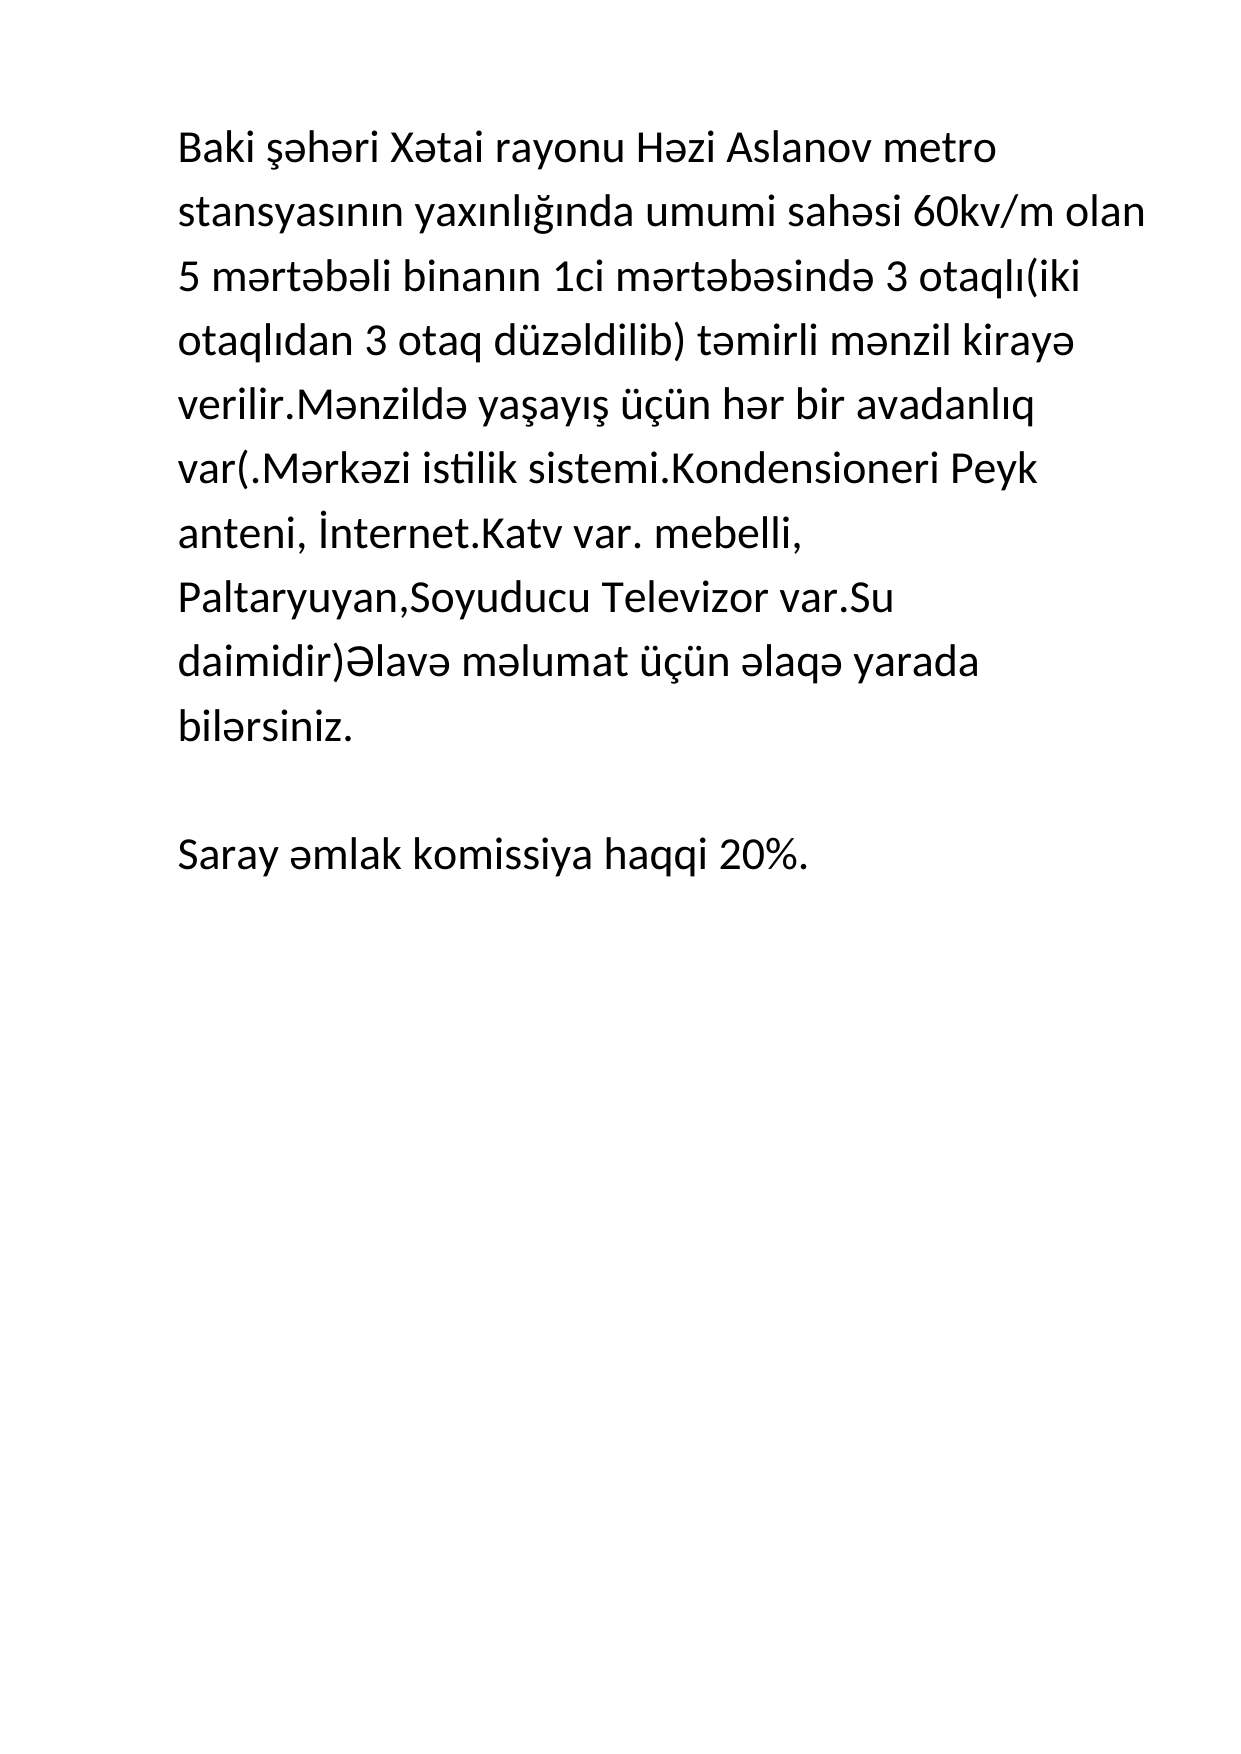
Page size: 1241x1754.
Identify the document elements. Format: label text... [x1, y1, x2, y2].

text Baki şəhəri Xətai rayonu Həzi Aslanov metro stansyasının yaxınlığında umumi sahəsi 60kv/m olan 5 mərtəbəli binanın 1ci mərtəbəsində 3 otaqlı(iki otaqlıdan 3 otaq düzəldilib) təmirli mənzil kirayə verilir.Mənzildə yaşayış üçün hər bir avadanlıq var(.Mərkəzi istilik sistemi.Kondensioneri Peyk anteni, İnternet.Katv var. mebelli, Paltaryuyan,Soyuducu Televizor var.Su daimidir)Əlavə məlumat üçün əlaqə yarada bilərsiniz. Saray əmlak komissiya haqqi 20%. [177, 118, 1152, 881]
